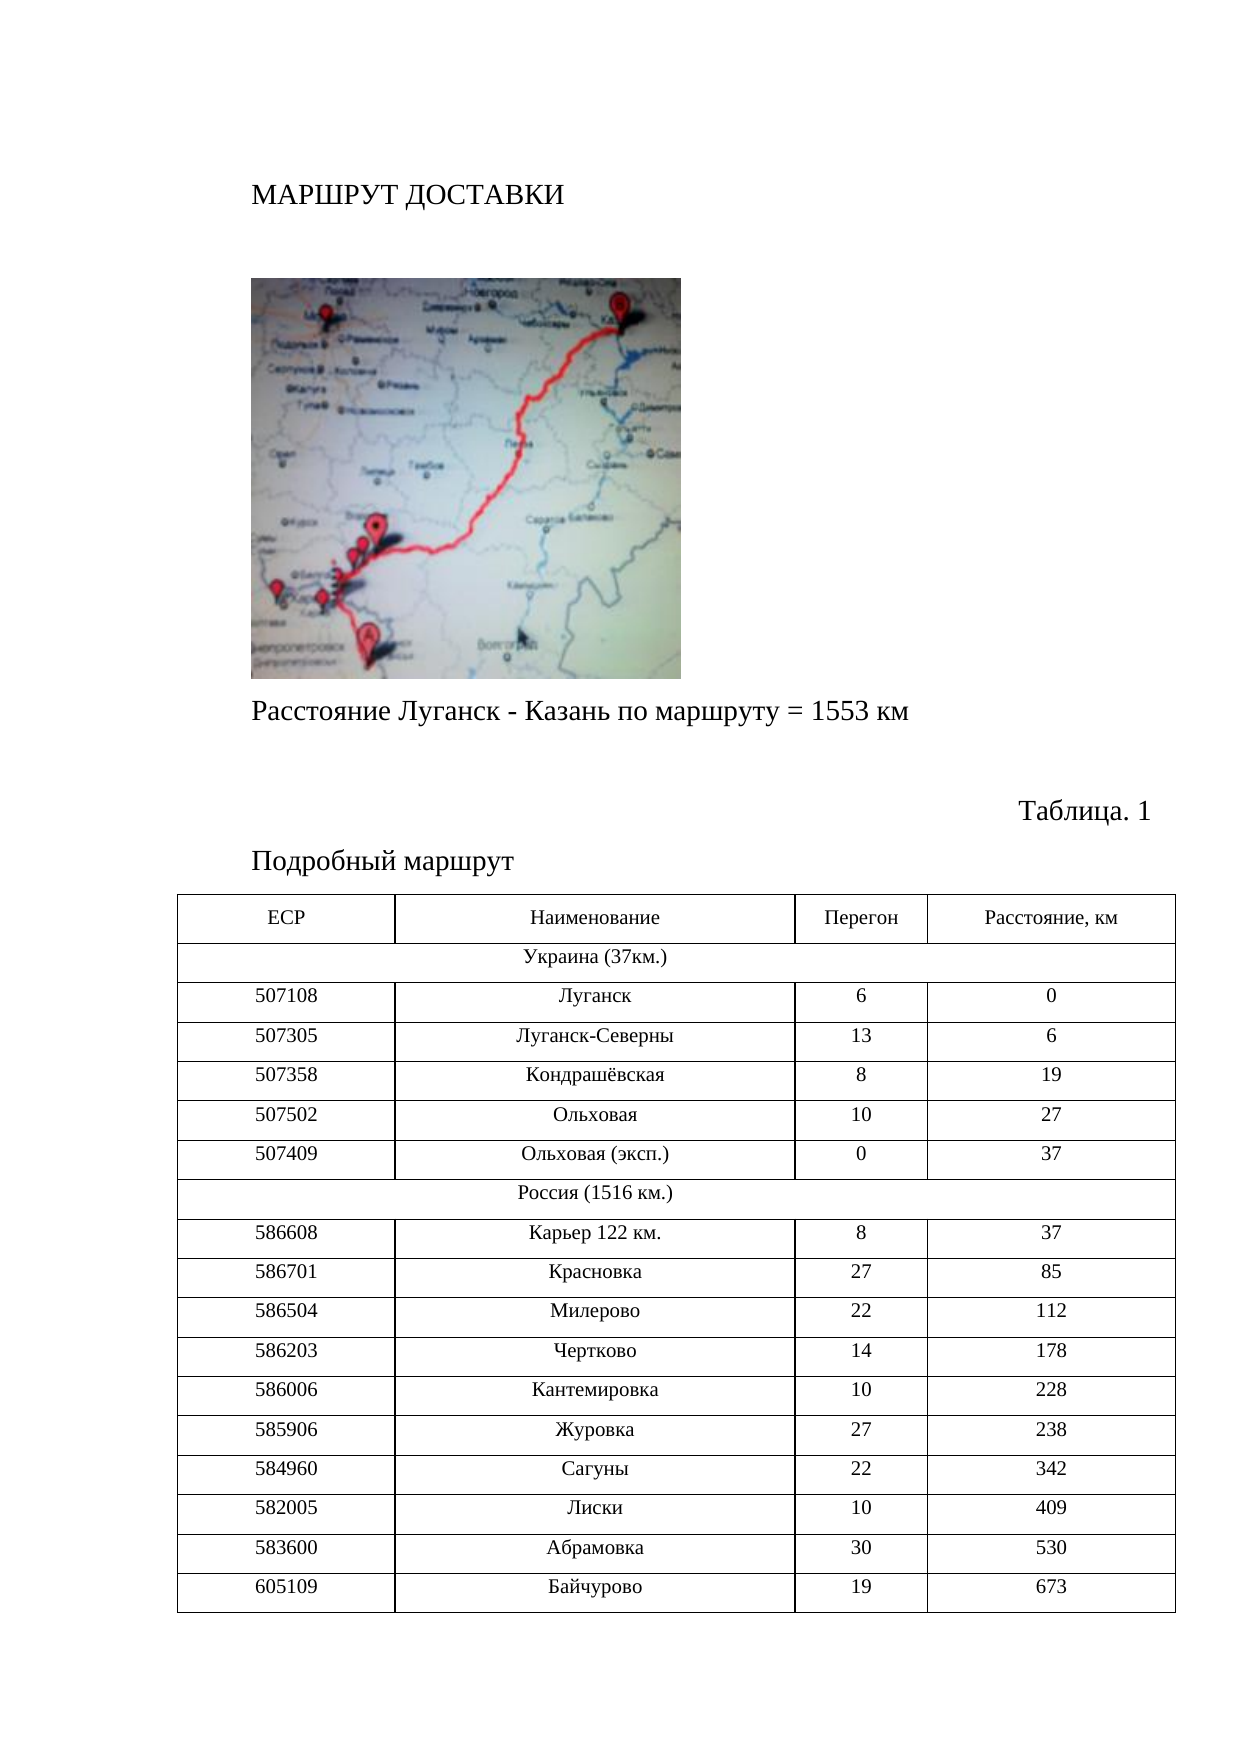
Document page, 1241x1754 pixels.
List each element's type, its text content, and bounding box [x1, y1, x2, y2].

table_cell Лиски [396, 1495, 794, 1533]
table_cell [927, 944, 1175, 982]
table_cell 10 [796, 1377, 927, 1415]
table_cell 582005 [178, 1495, 394, 1533]
table_cell 85 [928, 1259, 1175, 1297]
table_header Расстояние, км [928, 895, 1175, 943]
table_cell 13 [796, 1023, 927, 1061]
table_cell 530 [928, 1535, 1175, 1573]
table_cell Сагуны [396, 1456, 794, 1494]
picture [251, 278, 681, 679]
table_cell 583600 [178, 1535, 394, 1573]
table_header Перегон [796, 895, 927, 943]
table_cell Журовка [396, 1416, 794, 1455]
table_cell 605109 [178, 1574, 394, 1612]
table_cell 228 [928, 1377, 1175, 1415]
table_cell 37 [928, 1141, 1175, 1179]
table_cell [927, 1180, 1175, 1218]
table_cell 178 [928, 1338, 1175, 1376]
table_cell 19 [928, 1062, 1175, 1100]
table_cell 22 [796, 1456, 927, 1494]
table_cell 8 [796, 1220, 927, 1258]
text Таблица. 1 [177, 793, 1152, 827]
table_cell 507502 [178, 1101, 394, 1140]
table_cell 0 [928, 983, 1175, 1022]
table_cell 37 [928, 1220, 1175, 1258]
table_cell Милерово [396, 1298, 794, 1337]
table_cell 507409 [178, 1141, 394, 1179]
table_cell 10 [796, 1101, 927, 1140]
text МАРШРУТ ДОСТАВКИ [177, 177, 1152, 211]
table_cell [795, 944, 927, 982]
table_cell Байчурово [396, 1574, 794, 1612]
table_cell 586504 [178, 1298, 394, 1337]
table_cell 22 [796, 1298, 927, 1337]
table_cell 6 [796, 983, 927, 1022]
table_cell Кондрашёвская [396, 1062, 794, 1100]
table_cell Карьер 122 км. [396, 1220, 794, 1258]
table_cell [178, 944, 395, 982]
table_cell 673 [928, 1574, 1175, 1612]
table_cell 14 [796, 1338, 927, 1376]
table_cell 6 [928, 1023, 1175, 1061]
table_cell 586608 [178, 1220, 394, 1258]
table_header Наименование [396, 895, 794, 943]
table_cell 586203 [178, 1338, 394, 1376]
table_cell 342 [928, 1456, 1175, 1494]
table_cell 507358 [178, 1062, 394, 1100]
table_cell 586006 [178, 1377, 394, 1415]
table_cell Кантемировка [396, 1377, 794, 1415]
table_cell Россия (1516 км.) [395, 1180, 795, 1218]
table_cell 19 [796, 1574, 927, 1612]
table_cell Абрамовка [396, 1535, 794, 1573]
text Подробный маршрут [177, 843, 1152, 877]
table_cell [178, 1180, 395, 1218]
table_cell 409 [928, 1495, 1175, 1533]
table_cell Ольховая [396, 1101, 794, 1140]
table_cell Луганск [396, 983, 794, 1022]
table_cell 8 [796, 1062, 927, 1100]
table_cell 27 [796, 1259, 927, 1297]
table_cell Ольховая (эксп.) [396, 1141, 794, 1179]
table_cell 30 [796, 1535, 927, 1573]
table_header ЕСР [178, 895, 394, 943]
table_cell Луганск-Северны [396, 1023, 794, 1061]
table_cell 27 [796, 1416, 927, 1455]
table_cell 0 [796, 1141, 927, 1179]
table_cell 27 [928, 1101, 1175, 1140]
table_cell 238 [928, 1416, 1175, 1455]
table_cell 507305 [178, 1023, 394, 1061]
table_cell [795, 1180, 927, 1218]
table_cell 112 [928, 1298, 1175, 1337]
table_cell 584960 [178, 1456, 394, 1494]
table_cell Красновка [396, 1259, 794, 1297]
table_cell Чертково [396, 1338, 794, 1376]
table_cell 586701 [178, 1259, 394, 1297]
table_cell 507108 [178, 983, 394, 1022]
table_cell 585906 [178, 1416, 394, 1455]
table_cell Украина (37км.) [395, 944, 795, 982]
text Расстояние Луганск - Казань по маршруту = 1553 км [177, 693, 1152, 726]
table_cell 10 [796, 1495, 927, 1533]
